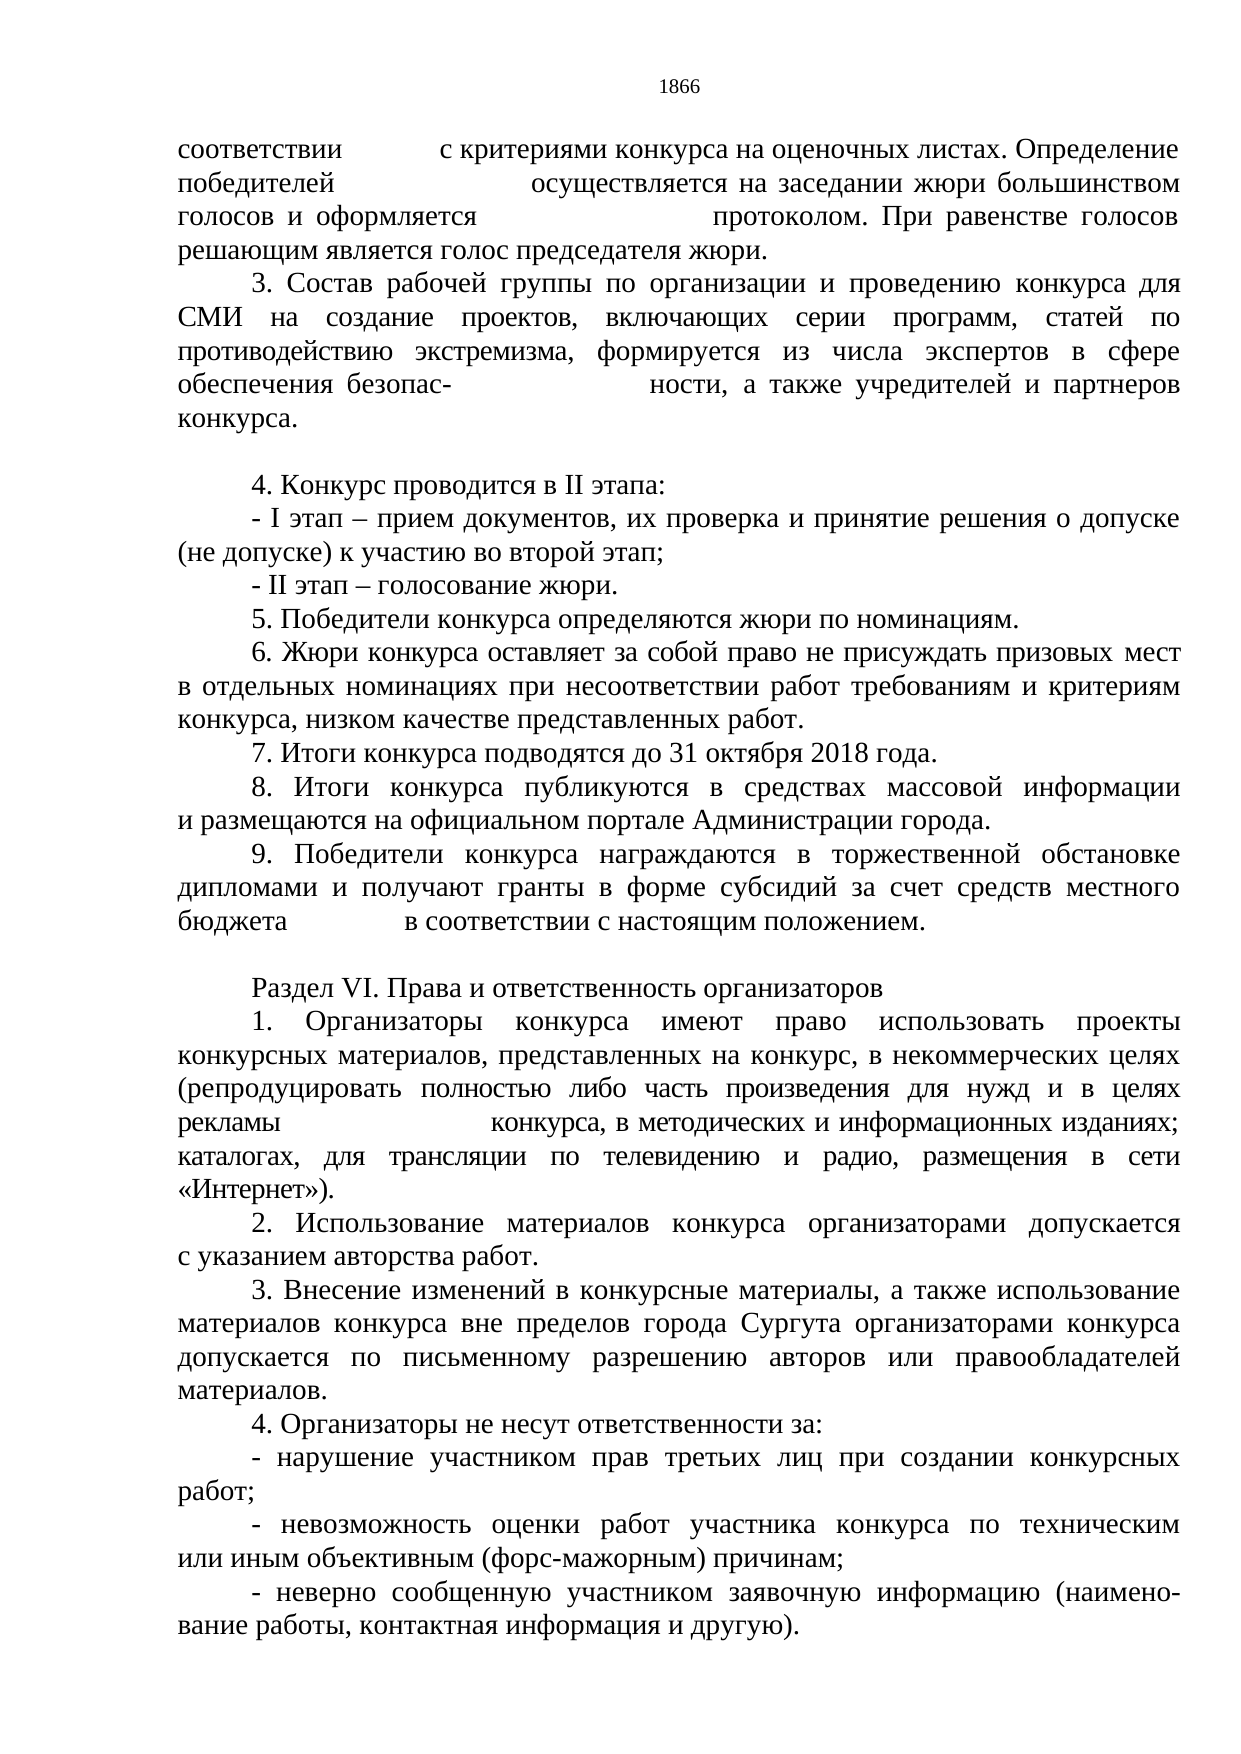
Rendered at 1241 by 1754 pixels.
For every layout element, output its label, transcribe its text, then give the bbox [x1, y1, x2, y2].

text - невозможность оценки работ участника конкурса по техническим или иным объективным (форс-мажорным) причинам; [177, 1507, 1181, 1574]
text - II этап – голосование жюри. [177, 567, 1181, 601]
text 8. Итоги конкурса публикуются в средствах массовой информации и размещаются на официальном портале Администрации города. [177, 769, 1181, 836]
text Раздел VI. Права и ответственность организаторов [177, 970, 1181, 1003]
text 4. Организаторы не несут ответственности за: [177, 1406, 1181, 1439]
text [177, 131, 1181, 266]
text 7. Итоги конкурса подводятся до 31 октября 2018 года. [177, 735, 1181, 769]
text - неверно сообщенную участником заявочную информацию (наимено- вание работы, контактная информация и другую). [177, 1574, 1181, 1641]
text 1. Организаторы конкурса имеют право использовать проекты конкурсных материалов, представленных на конкурс, в некоммерческих целях (репродуцировать полностью либо часть произведения для нужд и в целях рекламы конкурса, в методических и информационных изданиях; каталогах, для трансляции по телевидению и радио, размещения в сети «Интернет»). [177, 1003, 1181, 1205]
text 6. Жюри конкурса оставляет за собой право не присуждать призовых мест в отдельных номинациях при несоответствии работ требованиям и критериям конкурса, низком качестве представленных работ. [177, 634, 1181, 735]
text 9. Победители конкурса награждаются в торжественной обстановке дипломами и получают гранты в форме субсидий за счет средств местного бюджета в соответствии с настоящим положением. [177, 836, 1181, 936]
text 4. Конкурс проводится в II этапа: [177, 467, 1181, 500]
text - нарушение участником прав третьих лиц при создании конкурсных работ; [177, 1439, 1181, 1507]
text - I этап – прием документов, их проверка и принятие решения о допуске (не допуске) к участию во второй этап; [177, 500, 1181, 567]
text 5. Победители конкурса определяются жюри по номинациям. [177, 601, 1181, 634]
text 3. Внесение изменений в конкурсные материалы, а также использование материалов конкурса вне пределов города Сургута организаторами конкурса допускается по письменному разрешению авторов или правообладателей материалов. [177, 1272, 1181, 1406]
text 2. Использование материалов конкурса организаторами допускается с указанием авторства работ. [177, 1205, 1181, 1272]
text 3. Состав рабочей группы по организации и проведению конкурса для СМИ на создание проектов, включающих серии программ, статей по противодействию экстремизма, формируется из числа экспертов в сфере обеспечения безопас- ности, а также учредителей и партнеров конкурса. [177, 266, 1181, 433]
